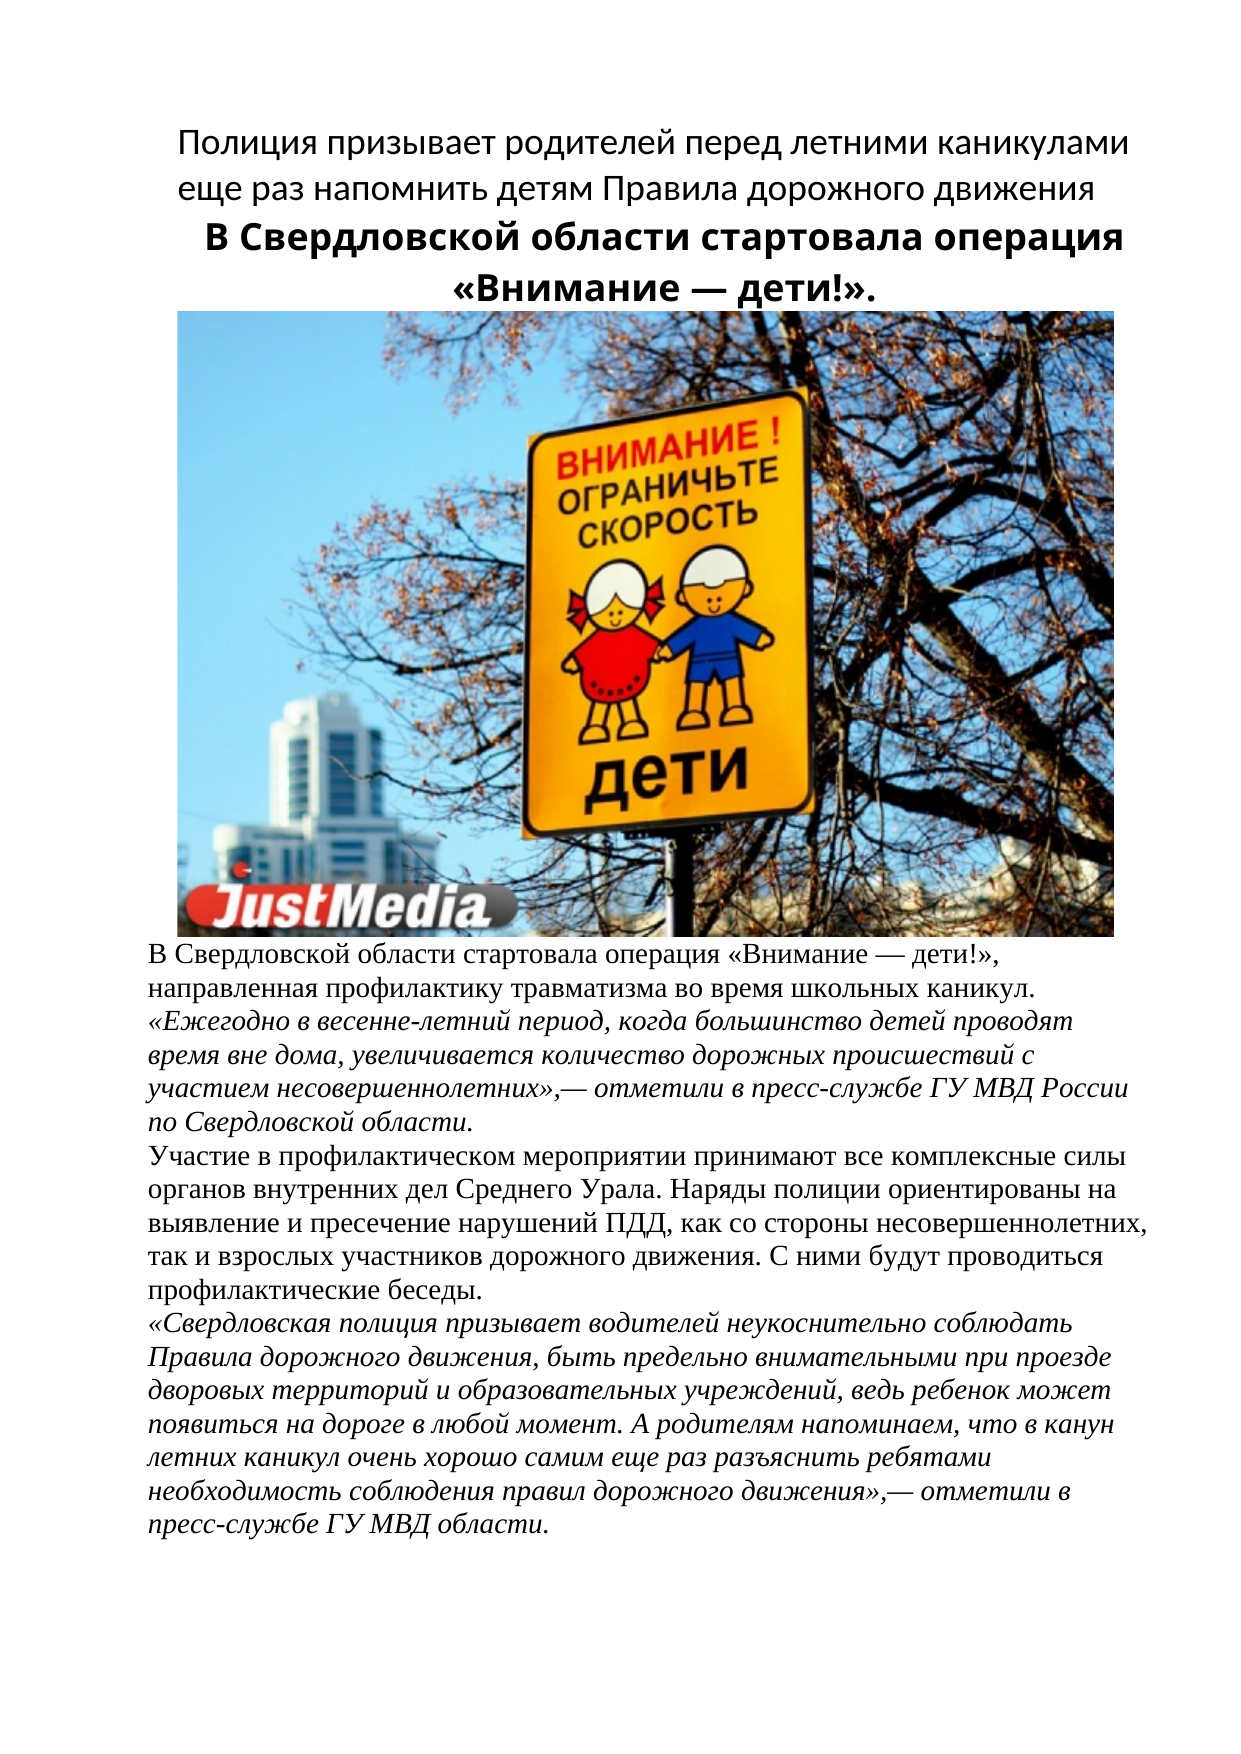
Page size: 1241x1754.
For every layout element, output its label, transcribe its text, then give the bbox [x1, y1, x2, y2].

text Участие в профилактическом мероприятии принимают все комплексные силы органов внутренних дел Среднего Урала. Наряды полиции ориентированы на выявление и пресечение нарушений ПДД, как со стороны несовершеннолетних, так и взрослых участников дорожного движения. С ними будут проводиться профилактические беседы. [148, 1138, 1152, 1305]
text «Свердловская полиция призывает водителей неукоснительно соблюдать Правила дорожного движения, быть предельно внимательными при проезде дворовых территорий и образовательных учреждений, ведь ребенок может появиться на дороге в любой момент. А родителям напоминаем, что в канун летних каникул очень хорошо самим еще раз разъяснить ребятами необходимость соблюдения правил дорожного движения»,— отметили в пресс-службе ГУ МВД области. [148, 1305, 1152, 1540]
text Полиция призывает родителей перед летними каникулами еще раз напомнить детям Правила дорожного движения [177, 118, 1152, 210]
text В Свердловской области стартовала операция «Внимание — дети!». [177, 210, 1152, 312]
text «Ежегодно в весенне-летний период, когда большинство детей проводят время вне дома, увеличивается количество дорожных происшествий с участием несовершеннолетних»,— отметили в пресс-службе ГУ МВД России по Свердловской области. [148, 1003, 1152, 1138]
picture [177, 311, 1114, 937]
text В Свердловской области стартовала операция «Внимание — дети!», направленная профилактику травматизма во время школьных каникул. [148, 936, 1152, 1003]
